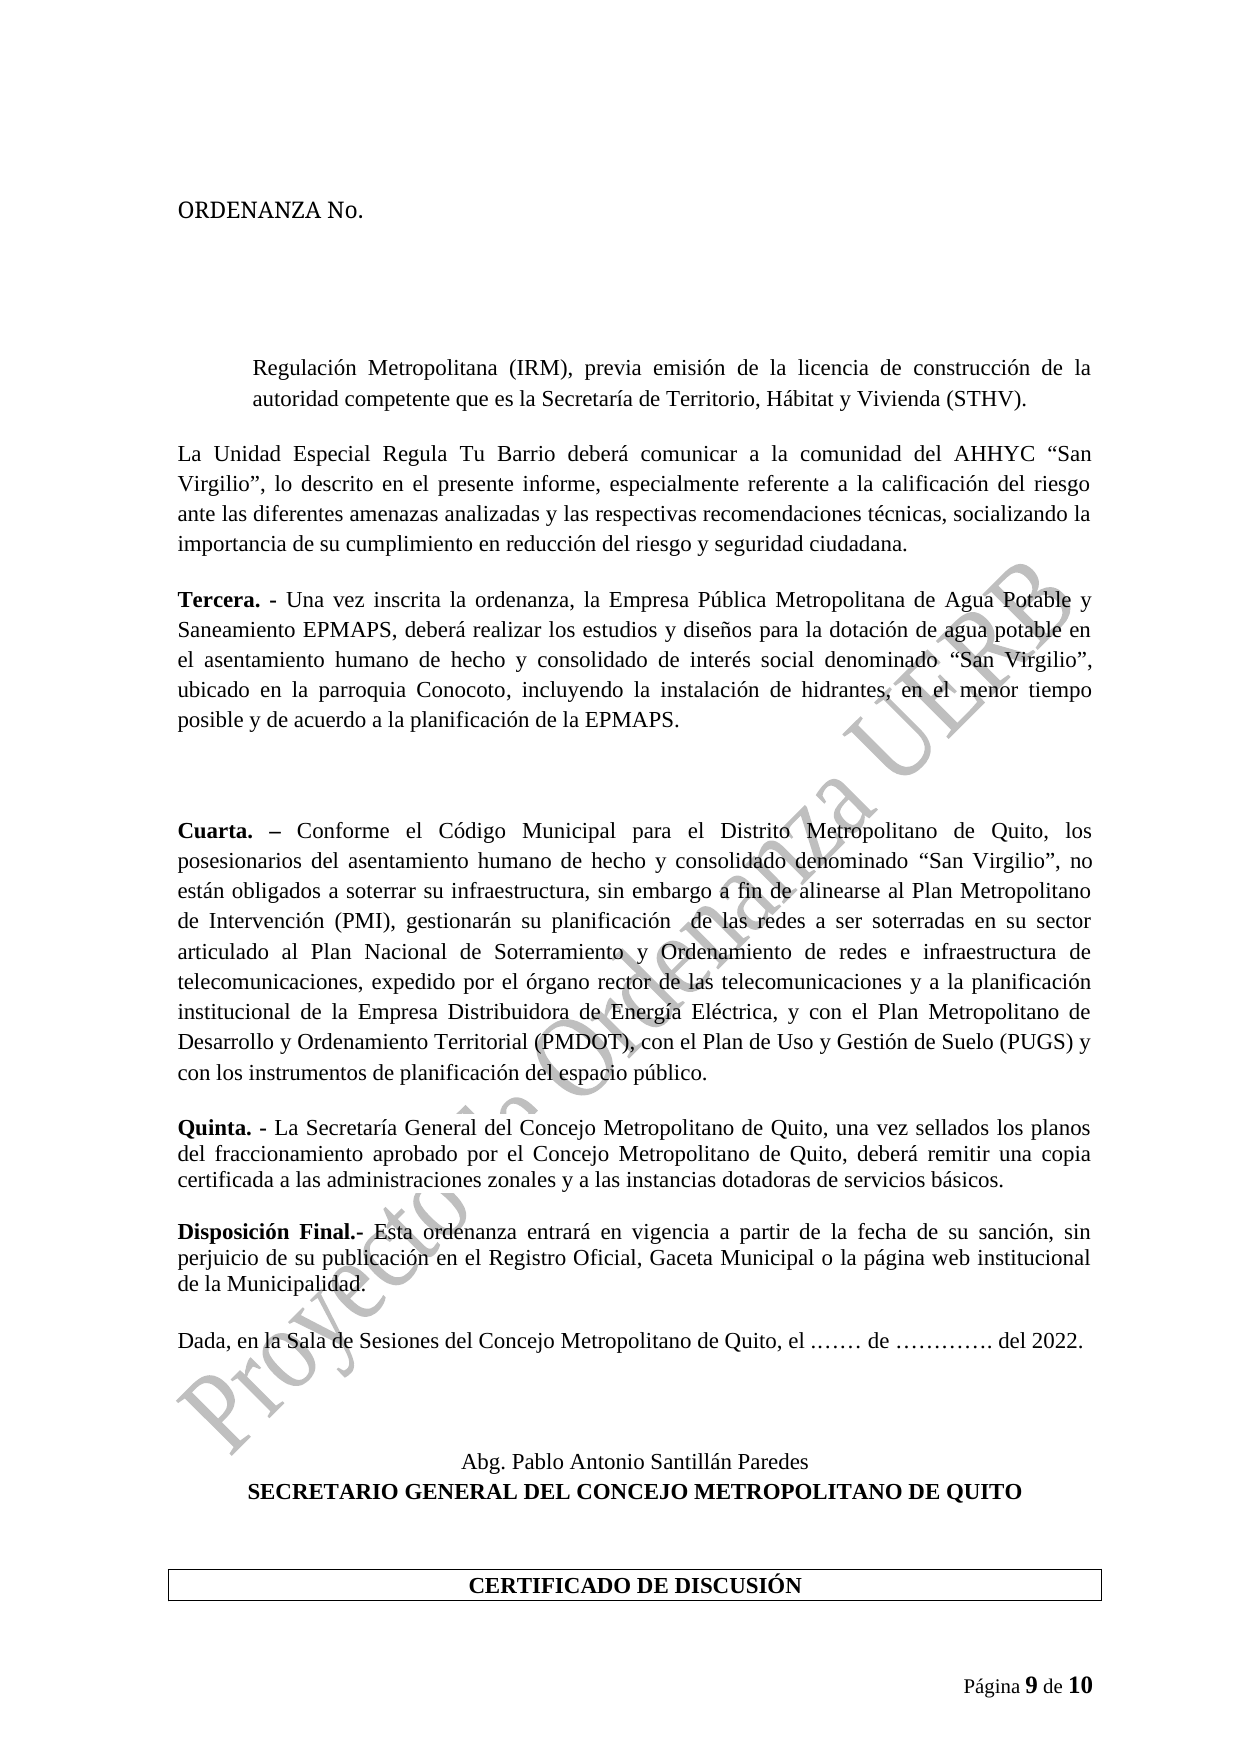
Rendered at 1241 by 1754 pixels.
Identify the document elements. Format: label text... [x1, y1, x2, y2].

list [215, 354, 1093, 411]
text La Unidad Especial Regula Tu Barrio deberá comunicar a la comunidad del AHHYC “San Virgilio”, lo descrito en el presente informe, especialmente referente a la calificación del riesgo ante las diferentes amenazas analizadas y las respectivas recomendaciones técnicas, socializando la importancia de su cumplimiento en reducción del riesgo y seguridad ciudadana. [177, 440, 1093, 557]
text Quinta. - La Secretaría General del Concejo Metropolitano de Quito, una vez sellados los planos del fraccionamiento aprobado por el Concejo Metropolitano de Quito, deberá remitir una copia certificada a las administraciones zonales y a las instancias dotadoras de servicios básicos. [177, 1114, 1093, 1193]
text Dada, en la Sala de Sesiones del Concejo Metropolitano de Quito, el .…… de …………. del 2022. [177, 1327, 1093, 1353]
text Abg. Pablo Antonio Santillán Paredes [177, 1448, 1093, 1474]
text Tercera. - Una vez inscrita la ordenanza, la Empresa Pública Metropolitana de Agua Potable y Saneamiento EPMAPS, deberá realizar los estudios y diseños para la dotación de agua potable en el asentamiento humano de hecho y consolidado de interés social denominado “San Virgilio”, ubicado en la parroquia Conocoto, incluyendo la instalación de hidrantes, en el menor tiempo posible y de acuerdo a la planificación de la EPMAPS. [177, 586, 1093, 733]
text CERTIFICADO DE DISCUSIÓN [169, 1570, 1101, 1600]
text SECRETARIO GENERAL DEL CONCEJO METROPOLITANO DE QUITO [177, 1478, 1093, 1504]
text Cuarta. – Conforme el Código Municipal para el Distrito Metropolitano de Quito, los posesionarios del asentamiento humano de hecho y consolidado denominado “San Virgilio”, no están obligados a soterrar su infraestructura, sin embargo a fin de alinearse al Plan Metropolitano de Intervención (PMI), gestionarán su planificación de las redes a ser soterradas en su sector articulado al Plan Nacional de Soterramiento y Ordenamiento de redes e infraestructura de telecomunicaciones, expedido por el órgano rector de las telecomunicaciones y a la planificación institucional de la Empresa Distribuidora de Energía Eléctrica, y con el Plan Metropolitano de Desarrollo y Ordenamiento Territorial (PMDOT), con el Plan de Uso y Gestión de Suelo (PUGS) y con los instrumentos de planificación del espacio público. [177, 817, 1093, 1085]
text Disposición Final.- Esta ordenanza entrará en vigencia a partir de la fecha de su sanción, sin perjuicio de su publicación en el Registro Oficial, Gaceta Municipal o la página web institucional de la Municipalidad. [177, 1218, 1093, 1297]
